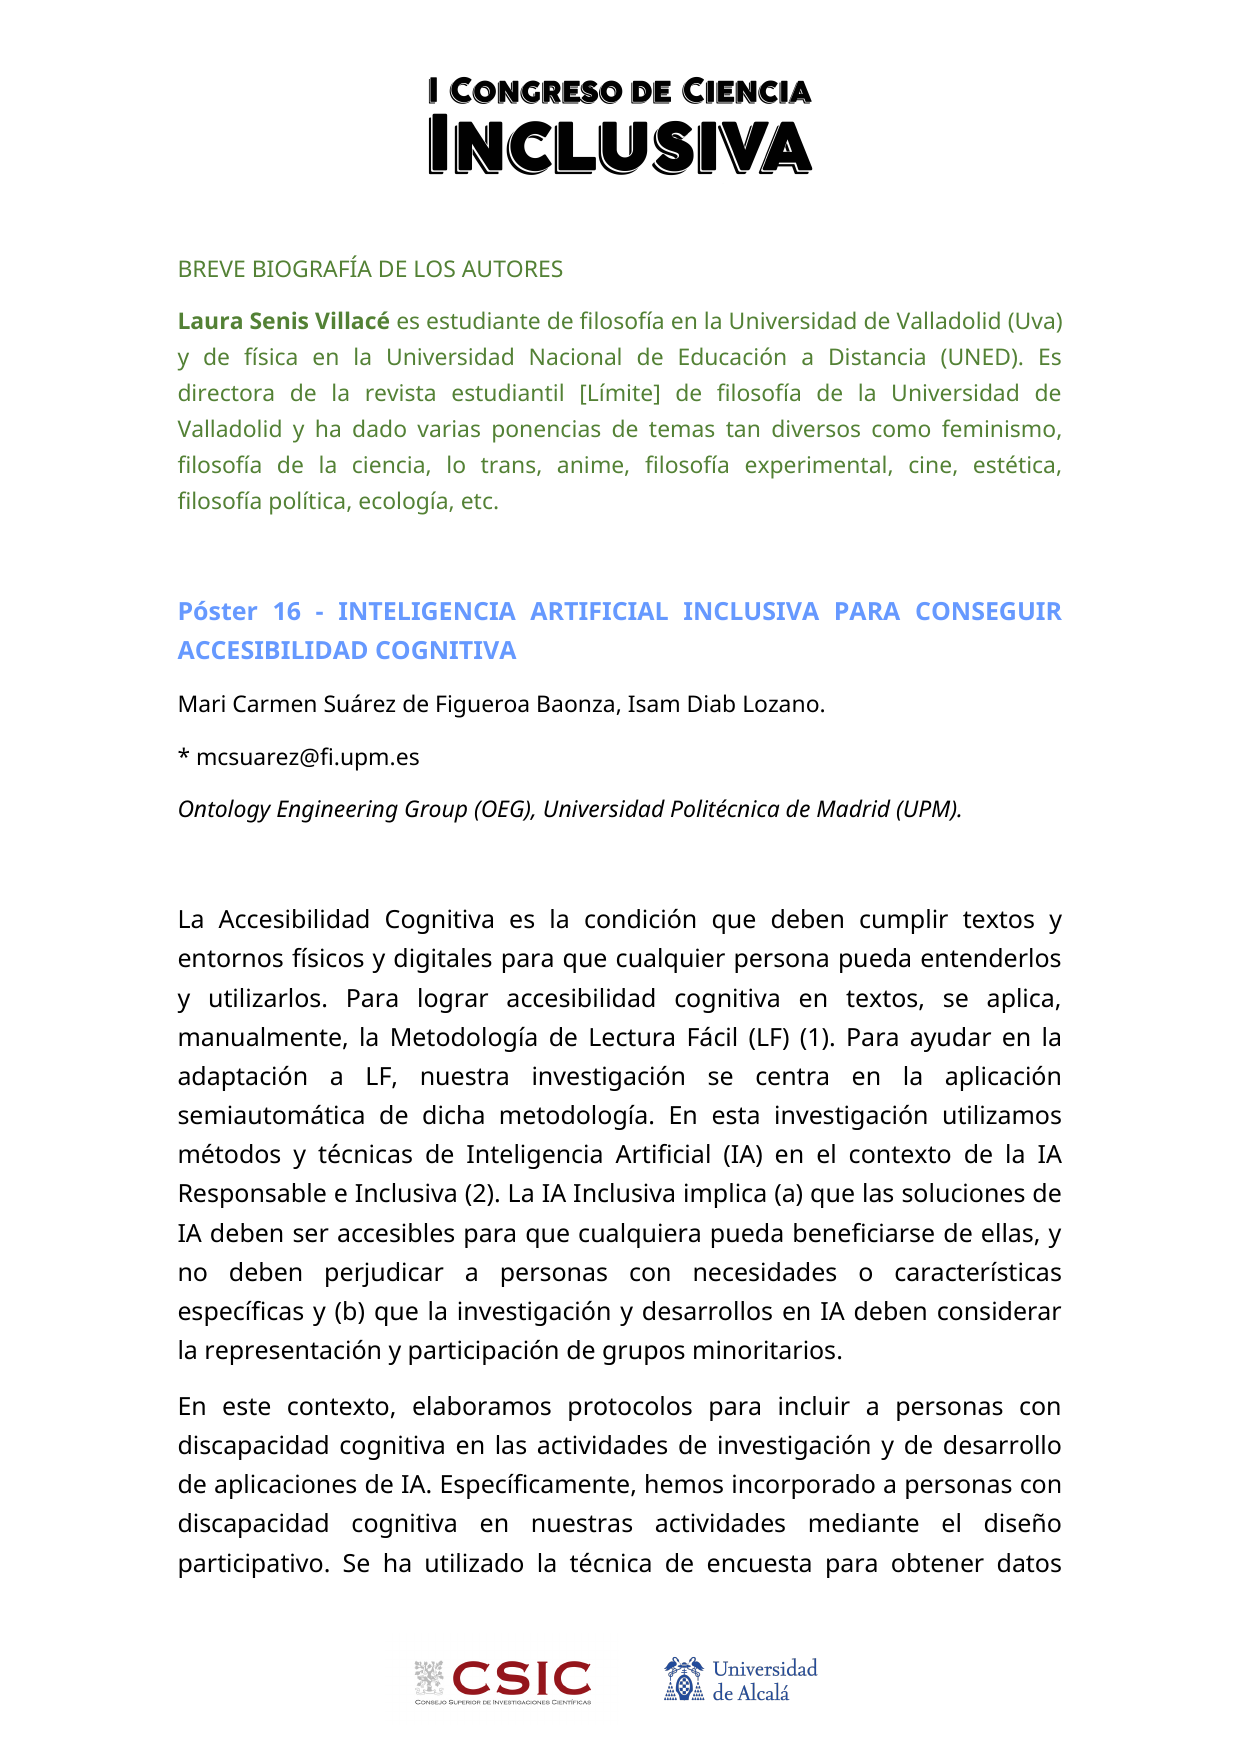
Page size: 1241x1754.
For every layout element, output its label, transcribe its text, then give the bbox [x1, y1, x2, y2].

picture [659, 1651, 819, 1702]
text Ontology Engineering Group (OEG), Universidad Politécnica de Madrid (UPM). [177, 793, 1063, 825]
text Laura Senis Villacé es estudiante de filosofía en la Universidad de Valladolid (Uva) y de física en la Universidad Nacional de Educación a Distancia (UNED). Es directora de la revista estudiantil [Límite] de filosofía de la Universidad de Valladolid y ha dado varias ponencias de temas tan diversos como feminismo, filosofía de la ciencia, lo trans, anime, filosofía experimental, cine, estética, filosofía política, ecología, etc. [177, 305, 1063, 516]
text Mari Carmen Suárez de Figueroa Baonza, Isam Diab Lozano. [177, 688, 1063, 719]
picture [385, 1633, 620, 1725]
text BREVE Biografía DE LOS AUTORES [177, 252, 1063, 284]
text La Accesibilidad Cognitiva es la condición que deben cumplir textos y entornos físicos y digitales para que cualquier persona pueda entenderlos y utilizarlos. Para lograr accesibilidad cognitiva en textos, se aplica, manualmente, la Metodología de Lectura Fácil (LF) (1). Para ayudar en la adaptación a LF, nuestra investigación se centra en la aplicación semiautomática de dicha metodología. En esta investigación utilizamos métodos y técnicas de Inteligencia Artificial (IA) en el contexto de la IA Responsable e Inclusiva (2). La IA Inclusiva implica (a) que las soluciones de IA deben ser accesibles para que cualquiera pueda beneficiarse de ellas, y no deben perjudicar a personas con necesidades o características específicas y (b) que la investigación y desarrollos en IA deben considerar la representación y participación de grupos minoritarios. [177, 902, 1063, 1367]
picture [410, 73, 830, 184]
text * mcsuarez@fi.upm.es [177, 741, 1063, 772]
text Póster 16 - INTELIGENCIA ARTIFICIAL INCLUSIVA PARA CONSEGUIR ACCESIBILIDAD COGNITIVA [177, 593, 1063, 666]
